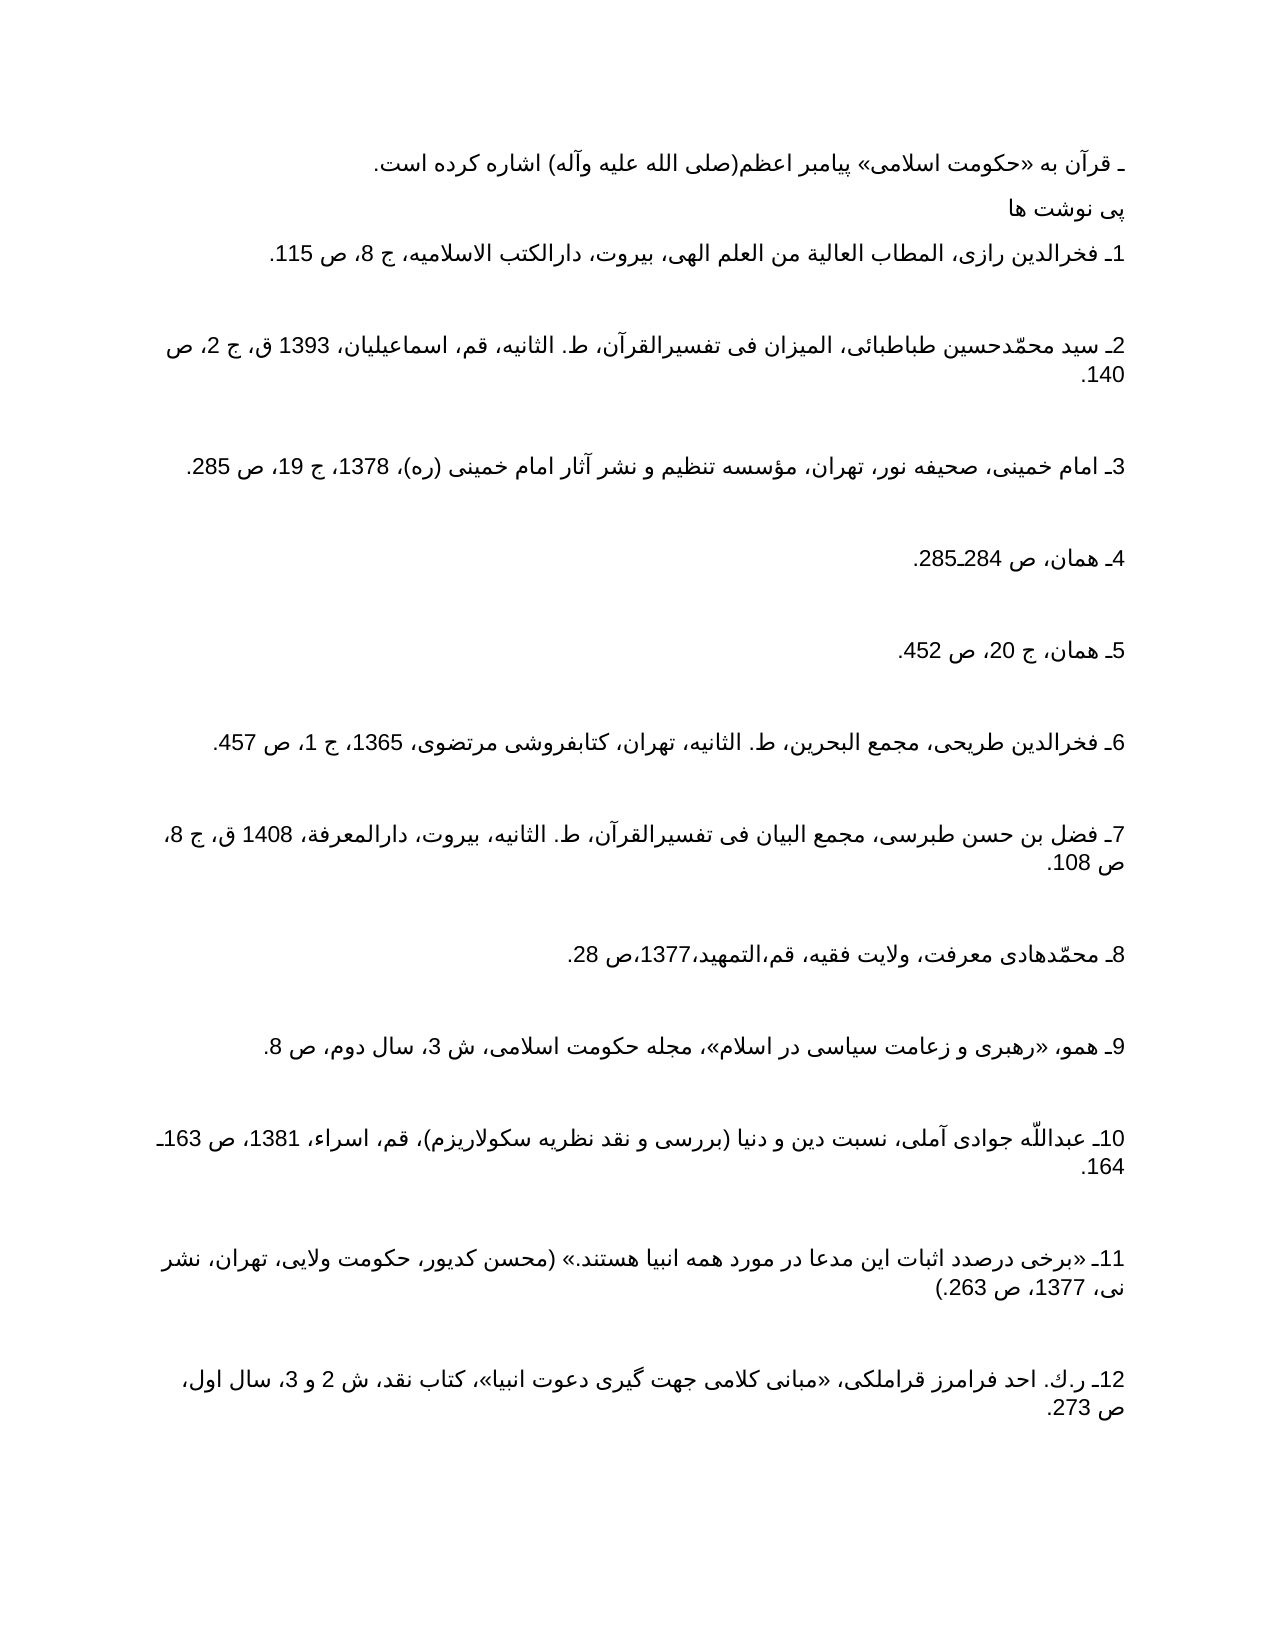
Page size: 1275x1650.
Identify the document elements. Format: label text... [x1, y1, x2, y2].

text 8ـ محمّدهادى معرفت، ولايت فقيه، قم،التمهيد،1377،ص 28. [150, 941, 1125, 967]
text ـ قرآن به «حكومت اسلامى» پيامبر اعظم(صلى الله عليه وآله) اشاره كرده است. [150, 150, 1125, 176]
text 1ـ فخرالدين رازى، المطاب العالية من العلم الهى، بيروت، دارالكتب الاسلاميه، ج 8، ص 115. [150, 240, 1125, 267]
text 3ـ امام خمينى، صحيفه نور، تهران، مؤسسه تنظيم و نشر آثار امام خمينى (ره)، 1378، ج 19، ص 285. [150, 453, 1125, 479]
text 4ـ همان، ص 284ـ285. [150, 544, 1125, 571]
text 5ـ همان، ج 20، ص 452. [150, 637, 1125, 663]
text 7ـ فضل بن حسن طبرسى، مجمع البيان فى تفسيرالقرآن، ط. الثانيه، بيروت، دارالمعرفة، 1408 ق، ج 8، ص 108. [150, 821, 1125, 875]
text 10ـ عبداللّه جوادى آملى، نسبت دين و دنيا (بررسى و نقد نظريه سكولاريزم)، قم، اسراء، 1381، ص 163ـ164. [150, 1125, 1125, 1180]
text 2ـ سيد محمّدحسين طباطبائى، الميزان فى تفسيرالقرآن، ط. الثانيه، قم، اسماعيليان، 1393 ق، ج 2، ص 140. [150, 332, 1125, 387]
text 6ـ فخرالدين طريحى، مجمع البحرين، ط. الثانيه، تهران، كتابفروشى مرتضوى، 1365، ج 1، ص 457. [150, 728, 1125, 755]
text پى نوشت ها [150, 195, 1125, 221]
text 12ـ ر.ك. احد فرامرز قراملكى، «مبانى كلامى جهت گيرى دعوت انبيا»، كتاب نقد، ش 2 و 3، سال اول، ص 273. [150, 1366, 1125, 1421]
text 11ـ «برخى درصدد اثبات اين مدعا در مورد همه انبيا هستند.» (محسن كديور، حكومت ولايى، تهران، نشر نى، 1377، ص 263.) [150, 1245, 1125, 1300]
text 9ـ همو، «رهبرى و زعامت سياسى در اسلام»، مجله حكومت اسلامى، ش 3، سال دوم، ص 8. [150, 1033, 1125, 1059]
